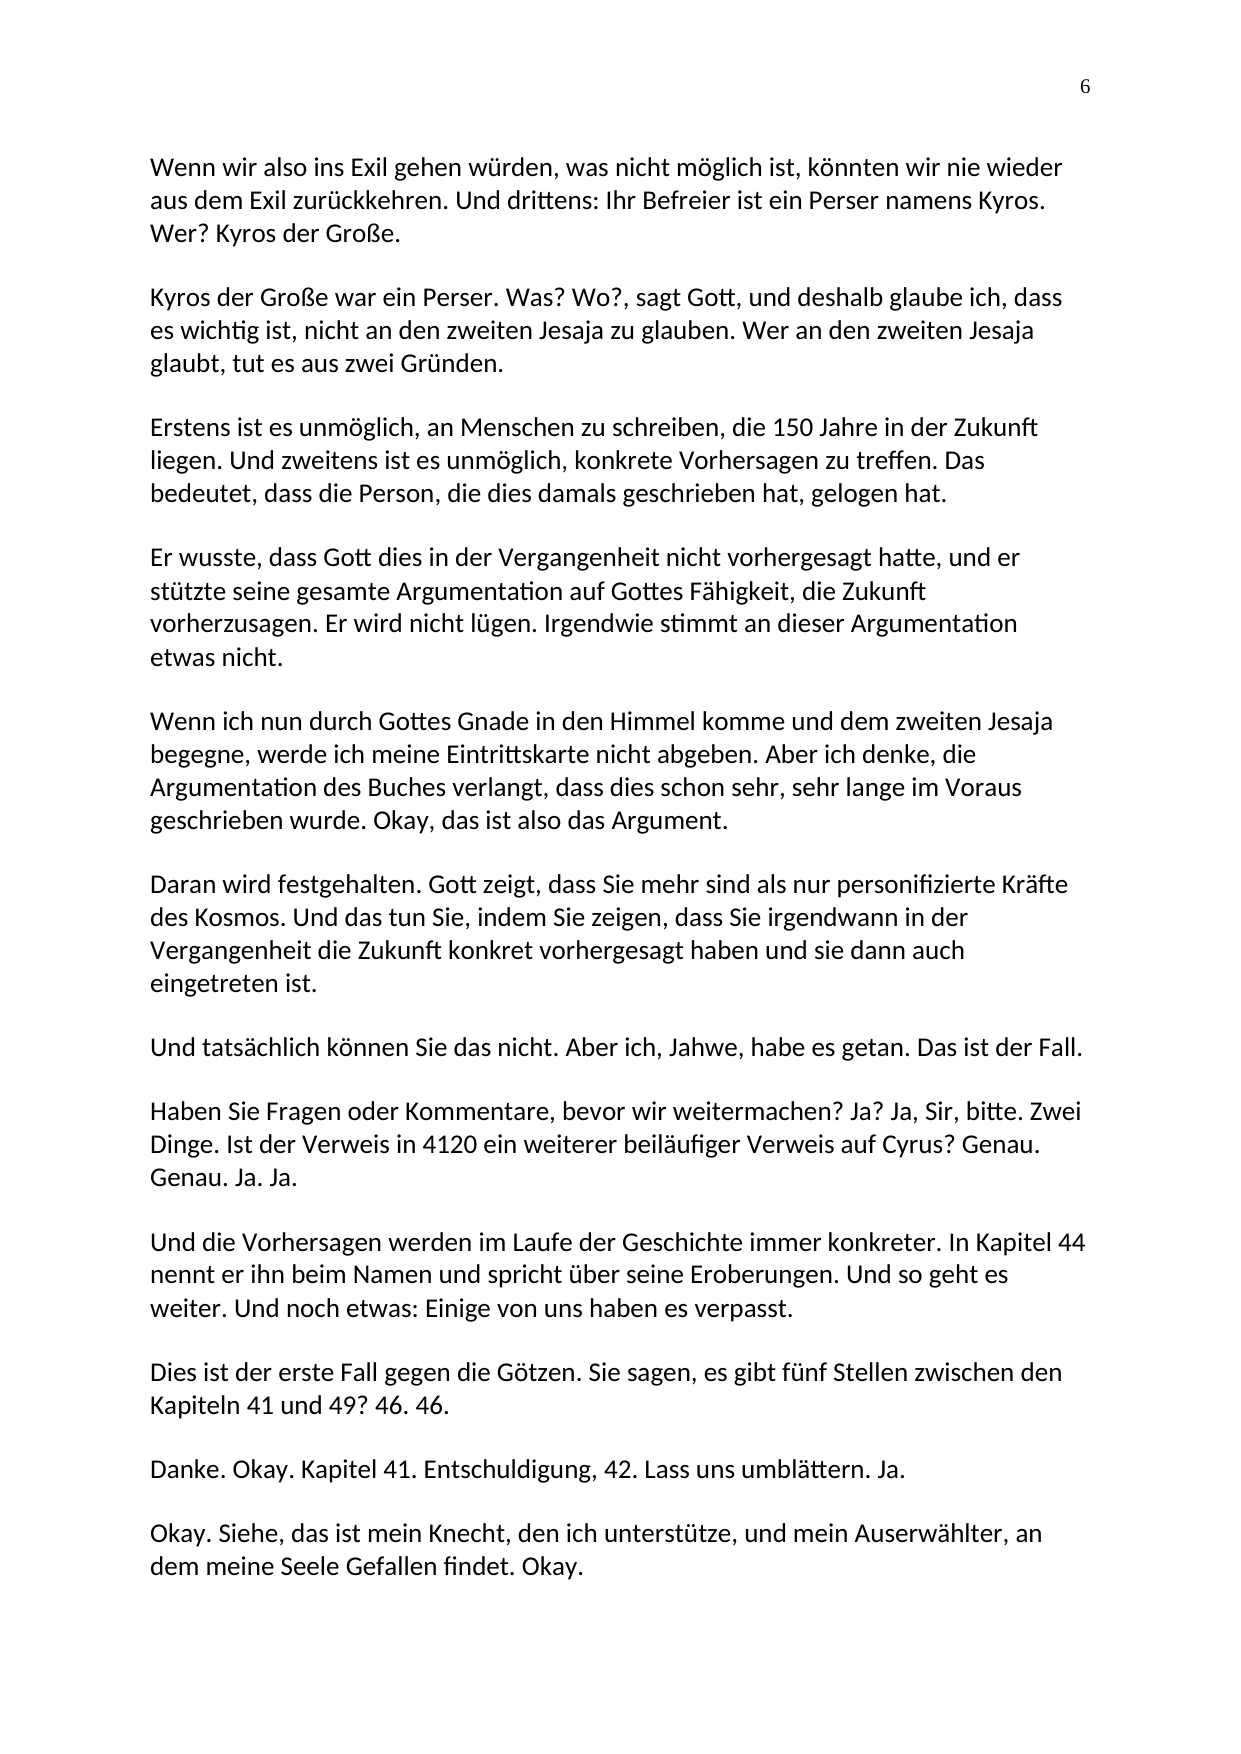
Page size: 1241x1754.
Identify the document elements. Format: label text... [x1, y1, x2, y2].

text Und tatsächlich können Sie das nicht. Aber ich, Jahwe, habe es getan. Das ist der Fall. [150, 1030, 1090, 1063]
text Dies ist der erste Fall gegen die Götzen. Sie sagen, es gibt fünf Stellen zwischen den Kapiteln 41 und 49? 46. 46. [150, 1355, 1090, 1421]
text Kyros der Große war ein Perser. Was? Wo?, sagt Gott, und deshalb glaube ich, dass es wichtig ist, nicht an den zweiten Jesaja zu glauben. Wer an den zweiten Jesaja glaubt, tut es aus zwei Gründen. [150, 280, 1090, 379]
text Danke. Okay. Kapitel 41. Entschuldigung, 42. Lass uns umblättern. Ja. [150, 1452, 1090, 1485]
text Und die Vorhersagen werden im Laufe der Geschichte immer konkreter. In Kapitel 44 nennt er ihn beim Namen und spricht über seine Eroberungen. Und so geht es weiter. Und noch etwas: Einige von uns haben es verpasst. [150, 1225, 1090, 1324]
text Wenn ich nun durch Gottes Gnade in den Himmel komme und dem zweiten Jesaja begegne, werde ich meine Eintrittskarte nicht abgeben. Aber ich denke, die Argumentation des Buches verlangt, dass dies schon sehr, sehr lange im Voraus geschrieben wurde. Okay, das ist also das Argument. [150, 704, 1090, 836]
text Daran wird festgehalten. Gott zeigt, dass Sie mehr sind als nur personifizierte Kräfte des Kosmos. Und das tun Sie, indem Sie zeigen, dass Sie irgendwann in der Vergangenheit die Zukunft konkret vorhergesagt haben und sie dann auch eingetreten ist. [150, 867, 1090, 999]
text Haben Sie Fragen oder Kommentare, bevor wir weitermachen? Ja? Ja, Sir, bitte. Zwei Dinge. Ist der Verweis in 4120 ein weiterer beiläufiger Verweis auf Cyrus? Genau. Genau. Ja. Ja. [150, 1094, 1090, 1193]
text Er wusste, dass Gott dies in der Vergangenheit nicht vorhergesagt hatte, und er stützte seine gesamte Argumentation auf Gottes Fähigkeit, die Zukunft vorherzusagen. Er wird nicht lügen. Irgendwie stimmt an dieser Argumentation etwas nicht. [150, 541, 1090, 673]
text Okay. Siehe, das ist mein Knecht, den ich unterstütze, und mein Auserwählter, an dem meine Seele Gefallen findet. Okay. [150, 1516, 1090, 1582]
text Wenn wir also ins Exil gehen würden, was nicht möglich ist, könnten wir nie wieder aus dem Exil zurückkehren. Und drittens: Ihr Befreier ist ein Perser namens Kyros. Wer? Kyros der Große. [150, 150, 1090, 249]
text Erstens ist es unmöglich, an Menschen zu schreiben, die 150 Jahre in der Zukunft liegen. Und zweitens ist es unmöglich, konkrete Vorhersagen zu treffen. Das bedeutet, dass die Person, die dies damals geschrieben hat, gelogen hat. [150, 410, 1090, 509]
